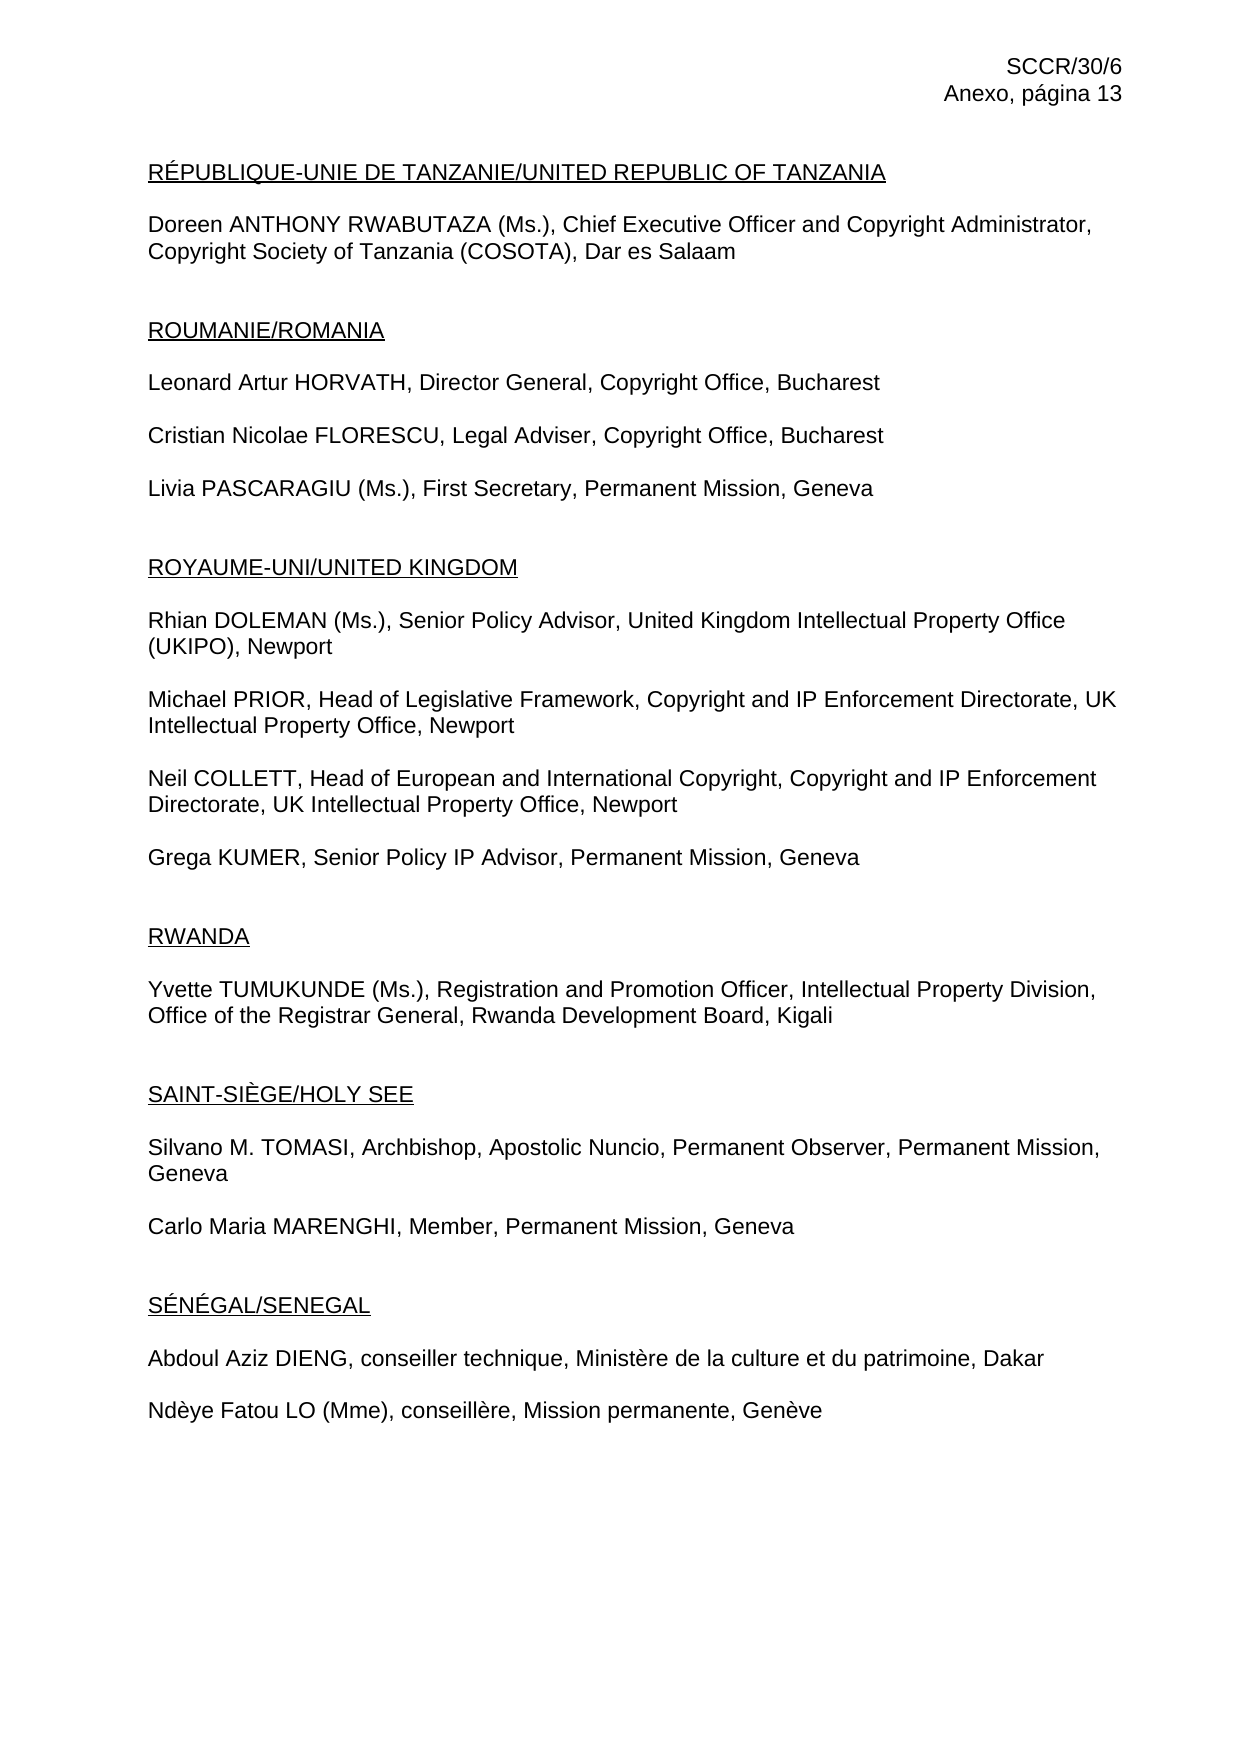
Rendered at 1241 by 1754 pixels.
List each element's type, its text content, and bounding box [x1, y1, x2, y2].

text RWANDA [148, 923, 1122, 949]
text SÉNÉGAL/SENEGAL [148, 1292, 1122, 1318]
text Ndèye Fatou LO (Mme), conseillère, Mission permanente, Genève [148, 1397, 1122, 1423]
text Doreen ANTHONY RWABUTAZA (Ms.), Chief Executive Officer and Copyright Administrator, Copyright Society of Tanzania (COSOTA), Dar es Salaam [148, 211, 1122, 264]
text Neil COLLETT, Head of European and International Copyright, Copyright and IP Enforcement Directorate, UK Intellectual Property Office, Newport [148, 765, 1122, 817]
text Livia PASCARAGIU (Ms.), First Secretary, Permanent Mission, Geneva [148, 475, 1122, 501]
text Rhian DOLEMAN (Ms.), Senior Policy Advisor, United Kingdom Intellectual Property Office (UKIPO), Newport [148, 607, 1122, 659]
text Abdoul Aziz DIENG, conseiller technique, Ministère de la culture et du patrimoine, Dakar [148, 1344, 1122, 1371]
text ROUMANIE/ROMANIA [148, 317, 1122, 343]
text Yvette TUMUKUNDE (Ms.), Registration and Promotion Officer, Intellectual Property Division, Office of the Registrar General, Rwanda Development Board, Kigali [148, 976, 1122, 1028]
text Carlo Maria MARENGHI, Member, Permanent Mission, Geneva [148, 1213, 1122, 1239]
text Grega KUMER, Senior Policy IP Advisor, Permanent Mission, Geneva [148, 844, 1122, 870]
text Michael PRIOR, Head of Legislative Framework, Copyright and IP Enforcement Directorate, UK Intellectual Property Office, Newport [148, 686, 1122, 738]
text RÉPUBLIQUE-UNIE DE TANZANIE/UNITED REPUBLIC OF TANZANIA [148, 158, 1122, 185]
text Cristian Nicolae FLORESCU, Legal Adviser, Copyright Office, Bucharest [148, 422, 1122, 448]
text ROYAUME-UNI/UNITED KINGDOM [148, 554, 1122, 580]
text Silvano M. TOMASI, Archbishop, Apostolic Nuncio, Permanent Observer, Permanent Mission, Geneva [148, 1134, 1122, 1186]
text Leonard Artur HORVATH, Director General, Copyright Office, Bucharest [148, 369, 1122, 396]
text SAINT-SIÈGE/HOLY SEE [148, 1081, 1122, 1107]
